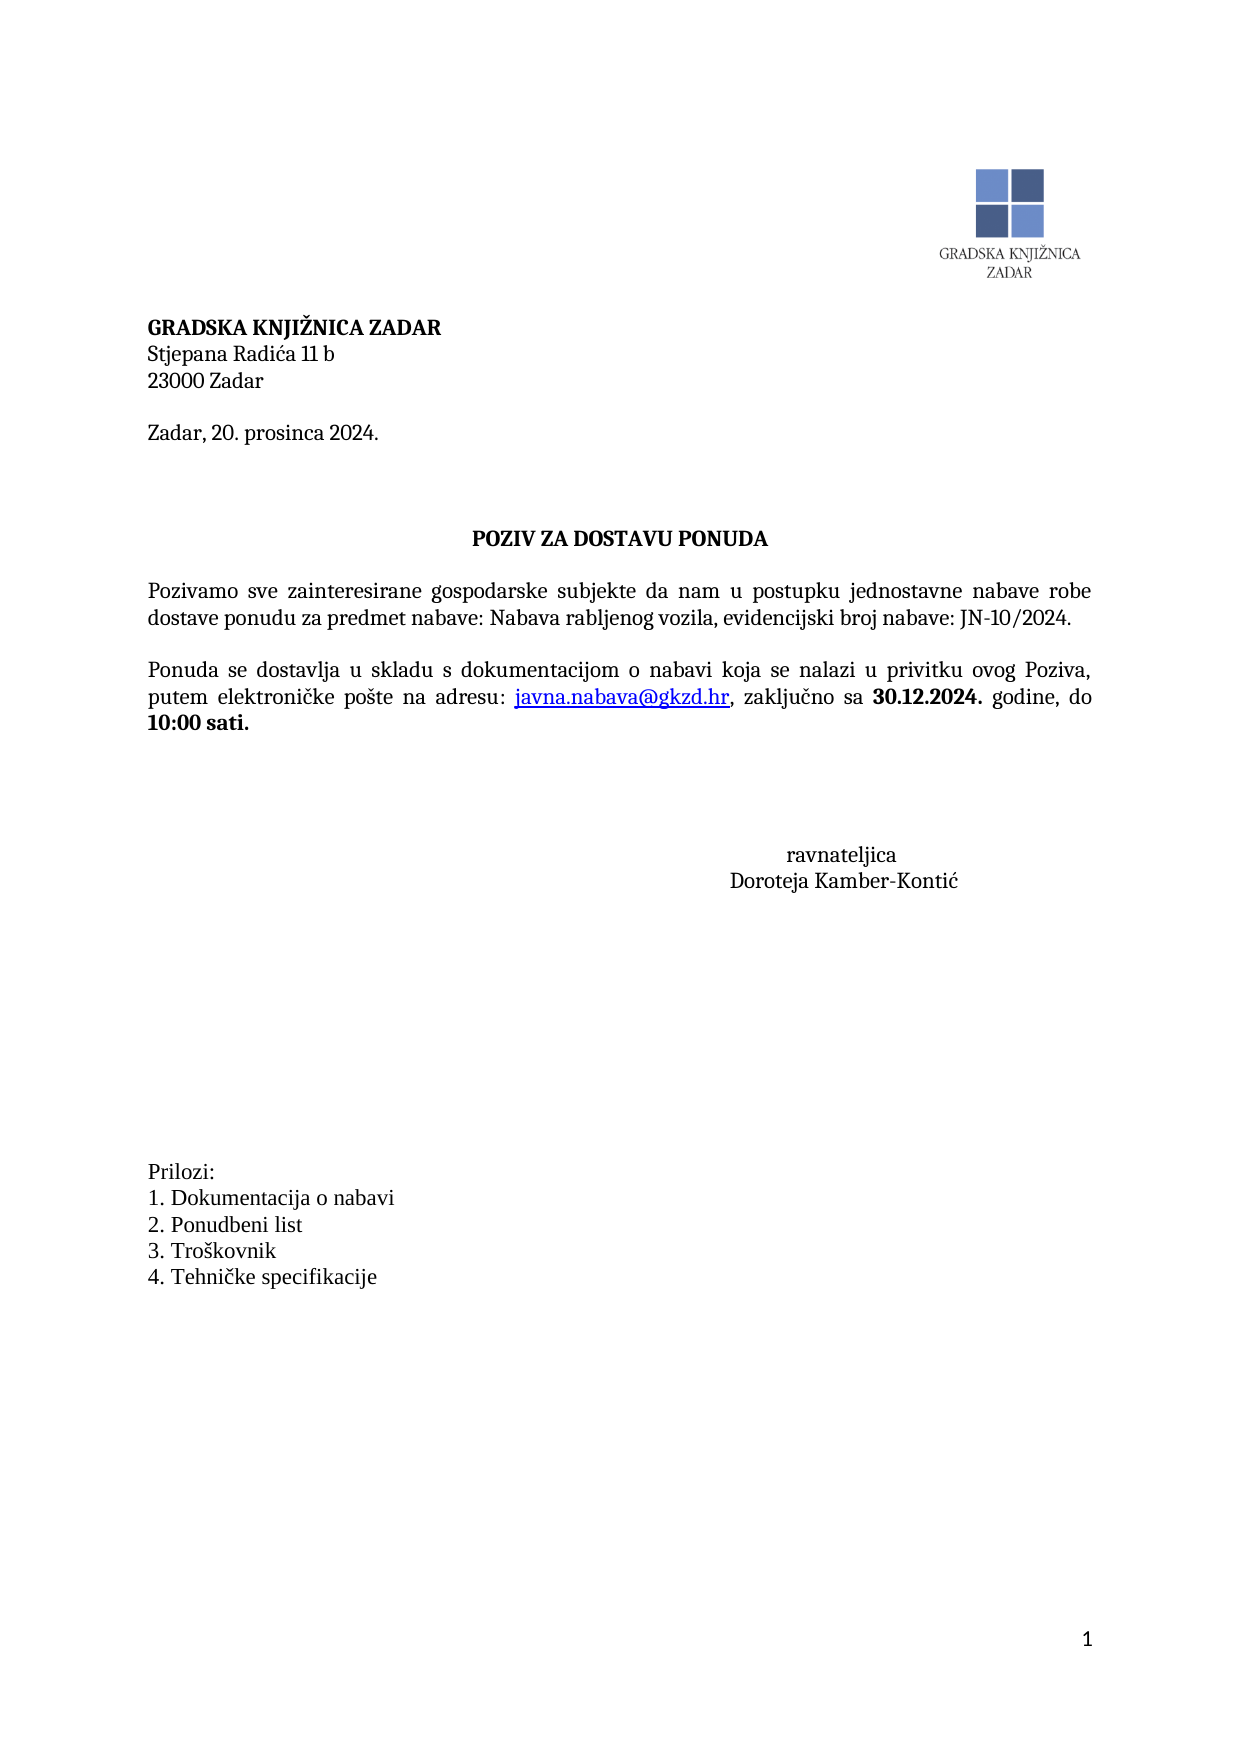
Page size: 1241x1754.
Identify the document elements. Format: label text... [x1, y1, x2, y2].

text 4. Tehničke specifikacije [148, 1263, 1092, 1290]
picture [925, 147, 1093, 289]
text Zadar, 20. prosinca 2024. [148, 420, 1092, 446]
text 3. Troškovnik [148, 1237, 1092, 1263]
text Prilozi: [148, 1158, 1092, 1184]
text 23000 Zadar [148, 367, 1092, 394]
text Stjepana Radića 11 b [148, 341, 1092, 367]
text Pozivamo sve zainteresirane gospodarske subjekte da nam u postupku jednostavne nabave robe dostave ponudu za predmet nabave: Nabava rabljenog vozila, evidencijski broj nabave: JN-10/2024. [148, 578, 1092, 631]
text 2. Ponudbeni list [148, 1211, 1092, 1237]
text Doroteja Kamber-Kontić [590, 868, 1092, 894]
text Ponuda se dostavlja u skladu s dokumentacijom o nabavi koja se nalazi u privitku ovog Poziva, putem elektroničke pošte na adresu: javna.nabava@gkzd.hr, zaključno sa 30.12.2024. godine, do 10:00 sati. [148, 657, 1092, 736]
text POZIV ZA DOSTAVU PONUDA [148, 526, 1092, 552]
text GRADSKA KNJIŽNICA ZADAR [148, 315, 1092, 341]
text ravnateljica [590, 842, 1092, 868]
text 1. Dokumentacija o nabavi [148, 1184, 1092, 1211]
